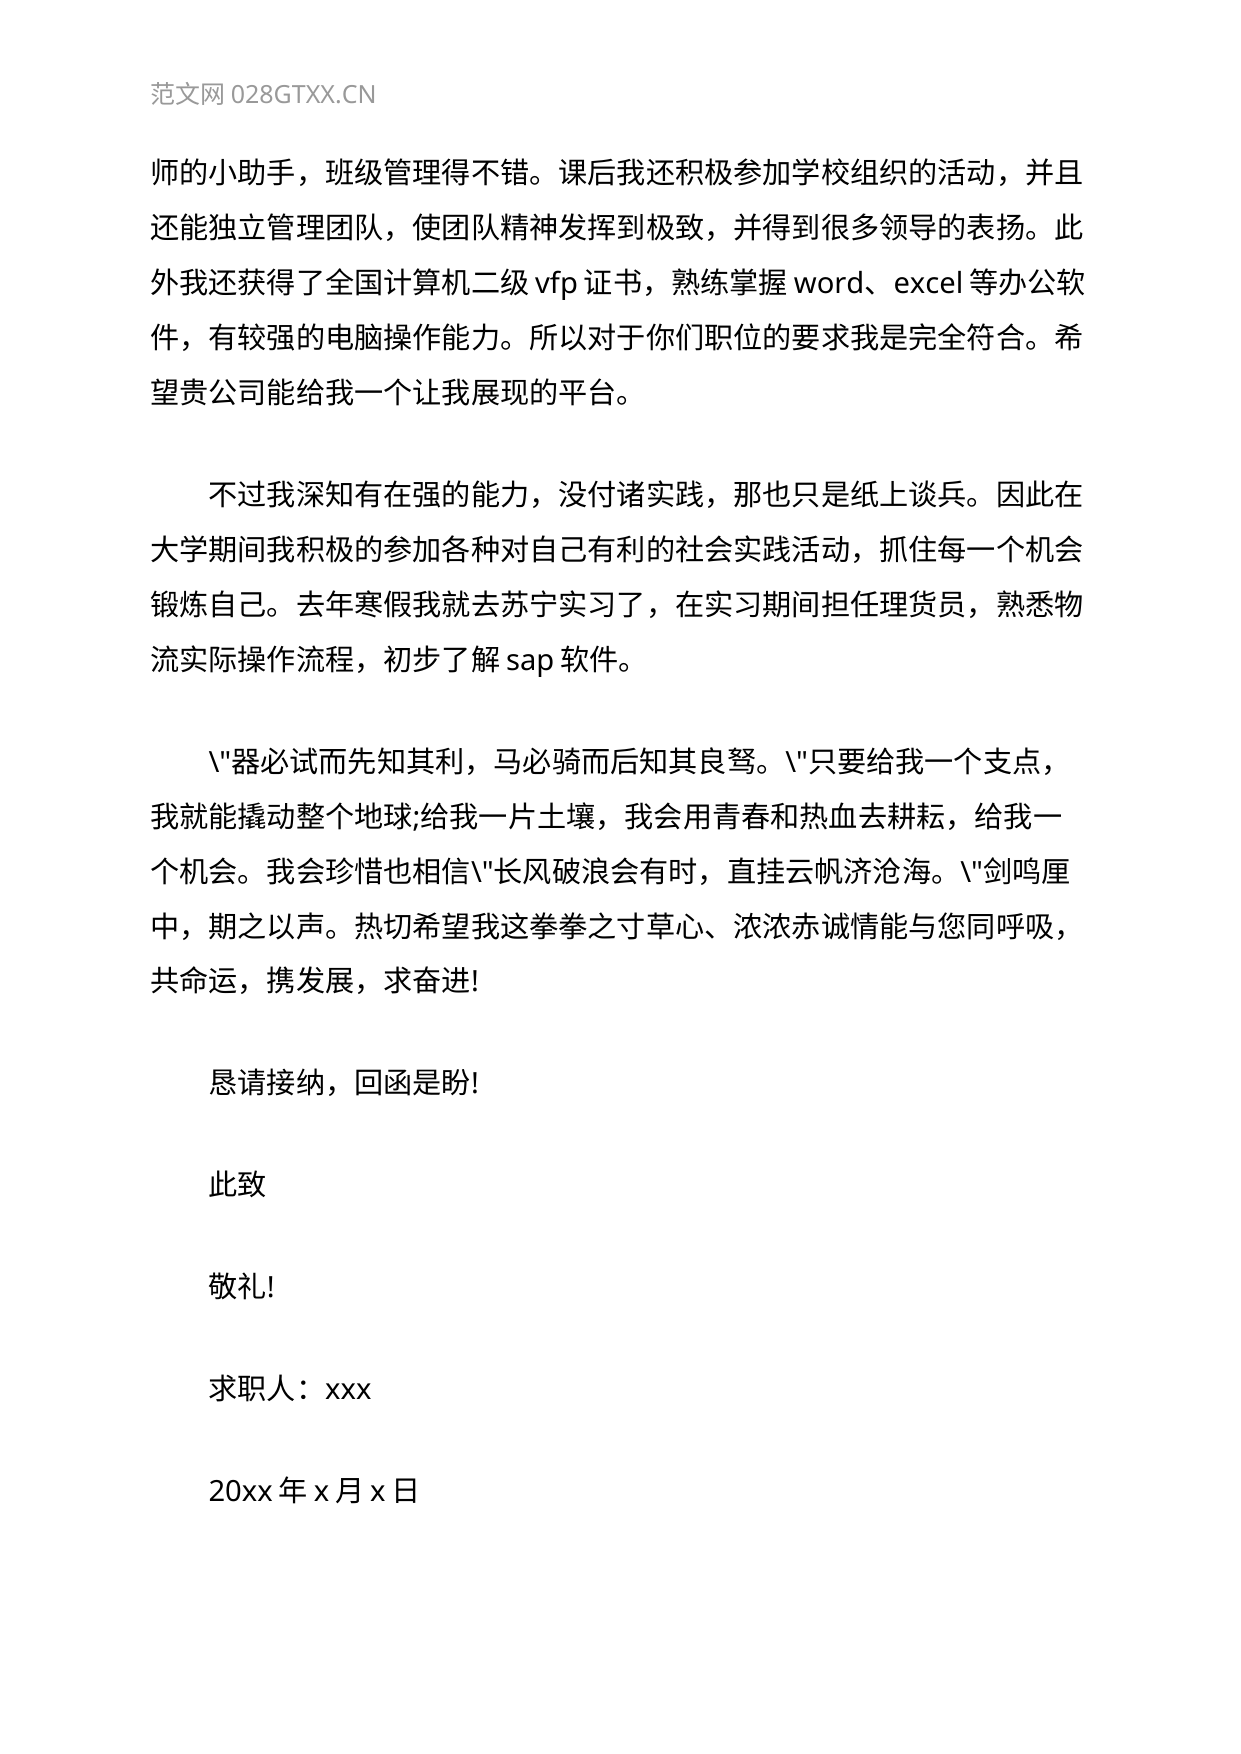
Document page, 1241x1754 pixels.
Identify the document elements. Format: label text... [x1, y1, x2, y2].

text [150, 150, 1090, 412]
text 20xx年x月x日 [150, 1468, 1090, 1510]
text 敬礼! [150, 1264, 1090, 1306]
text 求职人：xxx [150, 1366, 1090, 1408]
text 不过我深知有在强的能力，没付诸实践，那也只是纸上谈兵。因此在大学期间我积极的参加各种对自己有利的社会实践活动，抓住每一个机会锻炼自己。去年寒假我就去苏宁实习了，在实习期间担任理货员，熟悉物流实际操作流程，初步了解sap软件。 [150, 471, 1090, 678]
text 恳请接纳，回函是盼! [150, 1060, 1090, 1102]
text 此致 [150, 1162, 1090, 1204]
text \"器必试而先知其利，马必骑而后知其良驽。\"只要给我一个支点，我就能撬动整个地球;给我一片土壤，我会用青春和热血去耕耘，给我一个机会。我会珍惜也相信\"长风破浪会有时，直挂云帆济沧海。\"剑鸣厘中，期之以声。热切希望我这拳拳之寸草心、浓浓赤诚情能与您同呼吸，共命运，携发展，求奋进! [150, 738, 1090, 1000]
